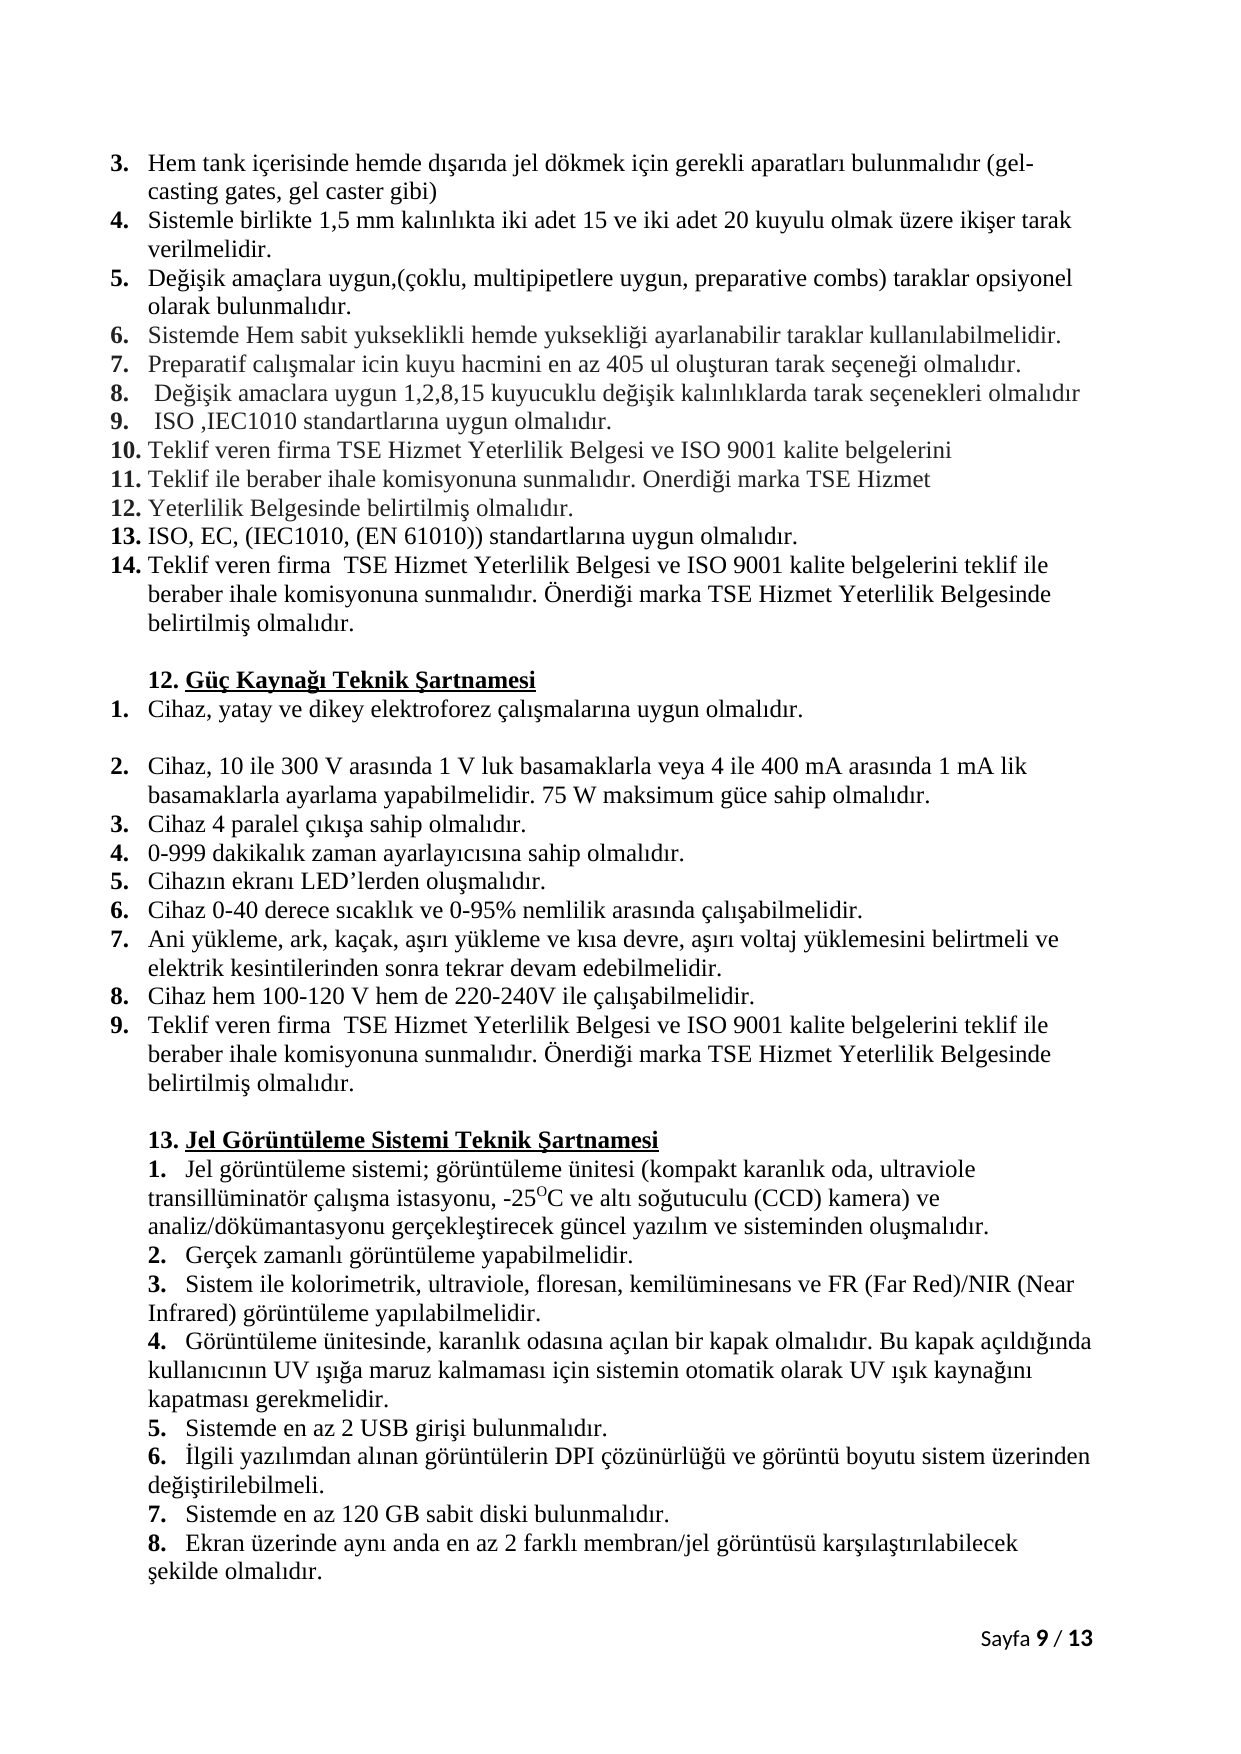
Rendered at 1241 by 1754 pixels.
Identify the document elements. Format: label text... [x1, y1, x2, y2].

text 2. Gerçek zamanlı görüntüleme yapabilmelidir. [148, 1240, 1093, 1269]
text 13. Jel Görüntüleme Sistemi Teknik Şartnamesi [148, 1125, 1093, 1154]
text 8. Ekran üzerinde aynı anda en az 2 farklı membran/jel görüntüsü karşılaştırılabilecek şekilde olmalıdır. [148, 1528, 1093, 1585]
list Cihaz hem 100-120 V hem de 220-240V ile çalışabilmelidir. [110, 981, 1093, 1010]
list Sistemde Hem sabit yukseklikli hemde yuksekliği ayarlanabilir taraklar kullanılabilmelidir. [110, 320, 1093, 349]
list Cihaz 4 paralel çıkışa sahip olmalıdır. [110, 809, 1093, 838]
text 1. Jel görüntüleme sistemi; görüntüleme ünitesi (kompakt karanlık oda, ultraviole transillüminatör çalışma istasyonu, -25OC ve altı soğutuculu (CCD) kamera) ve analiz/dökümantasyonu gerçekleştirecek güncel yazılım ve sisteminden oluşmalıdır. [148, 1154, 1093, 1240]
list Hem tank içerisinde hemde dışarıda jel dökmek için gerekli aparatları bulunmalıdır (gel-casting gates, gel caster gibi) [110, 148, 1093, 205]
list Cihazın ekranı LED’lerden oluşmalıdır. [110, 866, 1093, 895]
list Teklif veren firma TSE Hizmet Yeterlilik Belgesi ve ISO 9001 kalite belgelerini teklif ile beraber ihale komisyonuna sunmalıdır. Önerdiği marka TSE Hizmet Yeterlilik Belgesinde belirtilmiş olmalıdır. [110, 550, 1093, 636]
list Cihaz, 10 ile 300 V arasında 1 V luk basamaklarla veya 4 ile 400 mA arasında 1 mA lik basamaklarla ayarlama yapabilmelidir. 75 W maksimum güce sahip olmalıdır. [110, 751, 1093, 809]
list Yeterlilik Belgesinde belirtilmiş olmalıdır. [110, 493, 1093, 521]
list Cihaz, yatay ve dikey elektroforez çalışmalarına uygun olmalıdır. [110, 694, 1093, 723]
list Değişik amaçlara uygun,(çoklu, multipipetlere uygun, preparative combs) taraklar opsiyonel olarak bulunmalıdır. [110, 263, 1093, 320]
list ISO, EC, (IEC1010, (EN 61010)) standartlarına uygun olmalıdır. [110, 521, 1093, 550]
list ISO ,IEC1010 standartlarına uygun olmalıdır. [110, 406, 1093, 435]
list Ani yükleme, ark, kaçak, aşırı yükleme ve kısa devre, aşırı voltaj yüklemesini belirtmeli ve elektrik kesintilerinden sonra tekrar devam edebilmelidir. [110, 924, 1093, 981]
text 12. Güç Kaynağı Teknik Şartnamesi [148, 665, 1093, 694]
list 0-999 dakikalık zaman ayarlayıcısına sahip olmalıdır. [110, 838, 1093, 866]
text 3. Sistem ile kolorimetrik, ultraviole, floresan, kemilüminesans ve FR (Far Red)/NIR (Near Infrared) görüntüleme yapılabilmelidir. [148, 1269, 1093, 1326]
text 5. Sistemde en az 2 USB girişi bulunmalıdır. [148, 1413, 1093, 1441]
text 6. İlgili yazılımdan alınan görüntülerin DPI çözünürlüğü ve görüntü boyutu sistem üzerinden değiştirilebilmeli. [148, 1441, 1093, 1499]
list Teklif ile beraber ihale komisyonuna sunmalıdır. Onerdiği marka TSE Hizmet [110, 464, 1093, 493]
list Teklif veren firma TSE Hizmet Yeterlilik Belgesi ve ISO 9001 kalite belgelerini [110, 435, 1093, 464]
list Sistemle birlikte 1,5 mm kalınlıkta iki adet 15 ve iki adet 20 kuyulu olmak üzere ikişer tarak verilmelidir. [110, 205, 1093, 263]
list Cihaz 0-40 derece sıcaklık ve 0-95% nemlilik arasında çalışabilmelidir. [110, 895, 1093, 924]
list Preparatif calışmalar icin kuyu hacmini en az 405 ul oluşturan tarak seçeneği olmalıdır. [110, 349, 1093, 378]
list Teklif veren firma TSE Hizmet Yeterlilik Belgesi ve ISO 9001 kalite belgelerini teklif ile beraber ihale komisyonuna sunmalıdır. Önerdiği marka TSE Hizmet Yeterlilik Belgesinde belirtilmiş olmalıdır. [110, 1010, 1093, 1096]
text 7. Sistemde en az 120 GB sabit diski bulunmalıdır. [148, 1499, 1093, 1528]
text 4. Görüntüleme ünitesinde, karanlık odasına açılan bir kapak olmalıdır. Bu kapak açıldığında kullanıcının UV ışığa maruz kalmaması için sistemin otomatik olarak UV ışık kaynağını kapatması gerekmelidir. [148, 1326, 1093, 1413]
list Değişik amaclara uygun 1,2,8,15 kuyucuklu değişik kalınlıklarda tarak seçenekleri olmalıdır [110, 378, 1093, 406]
